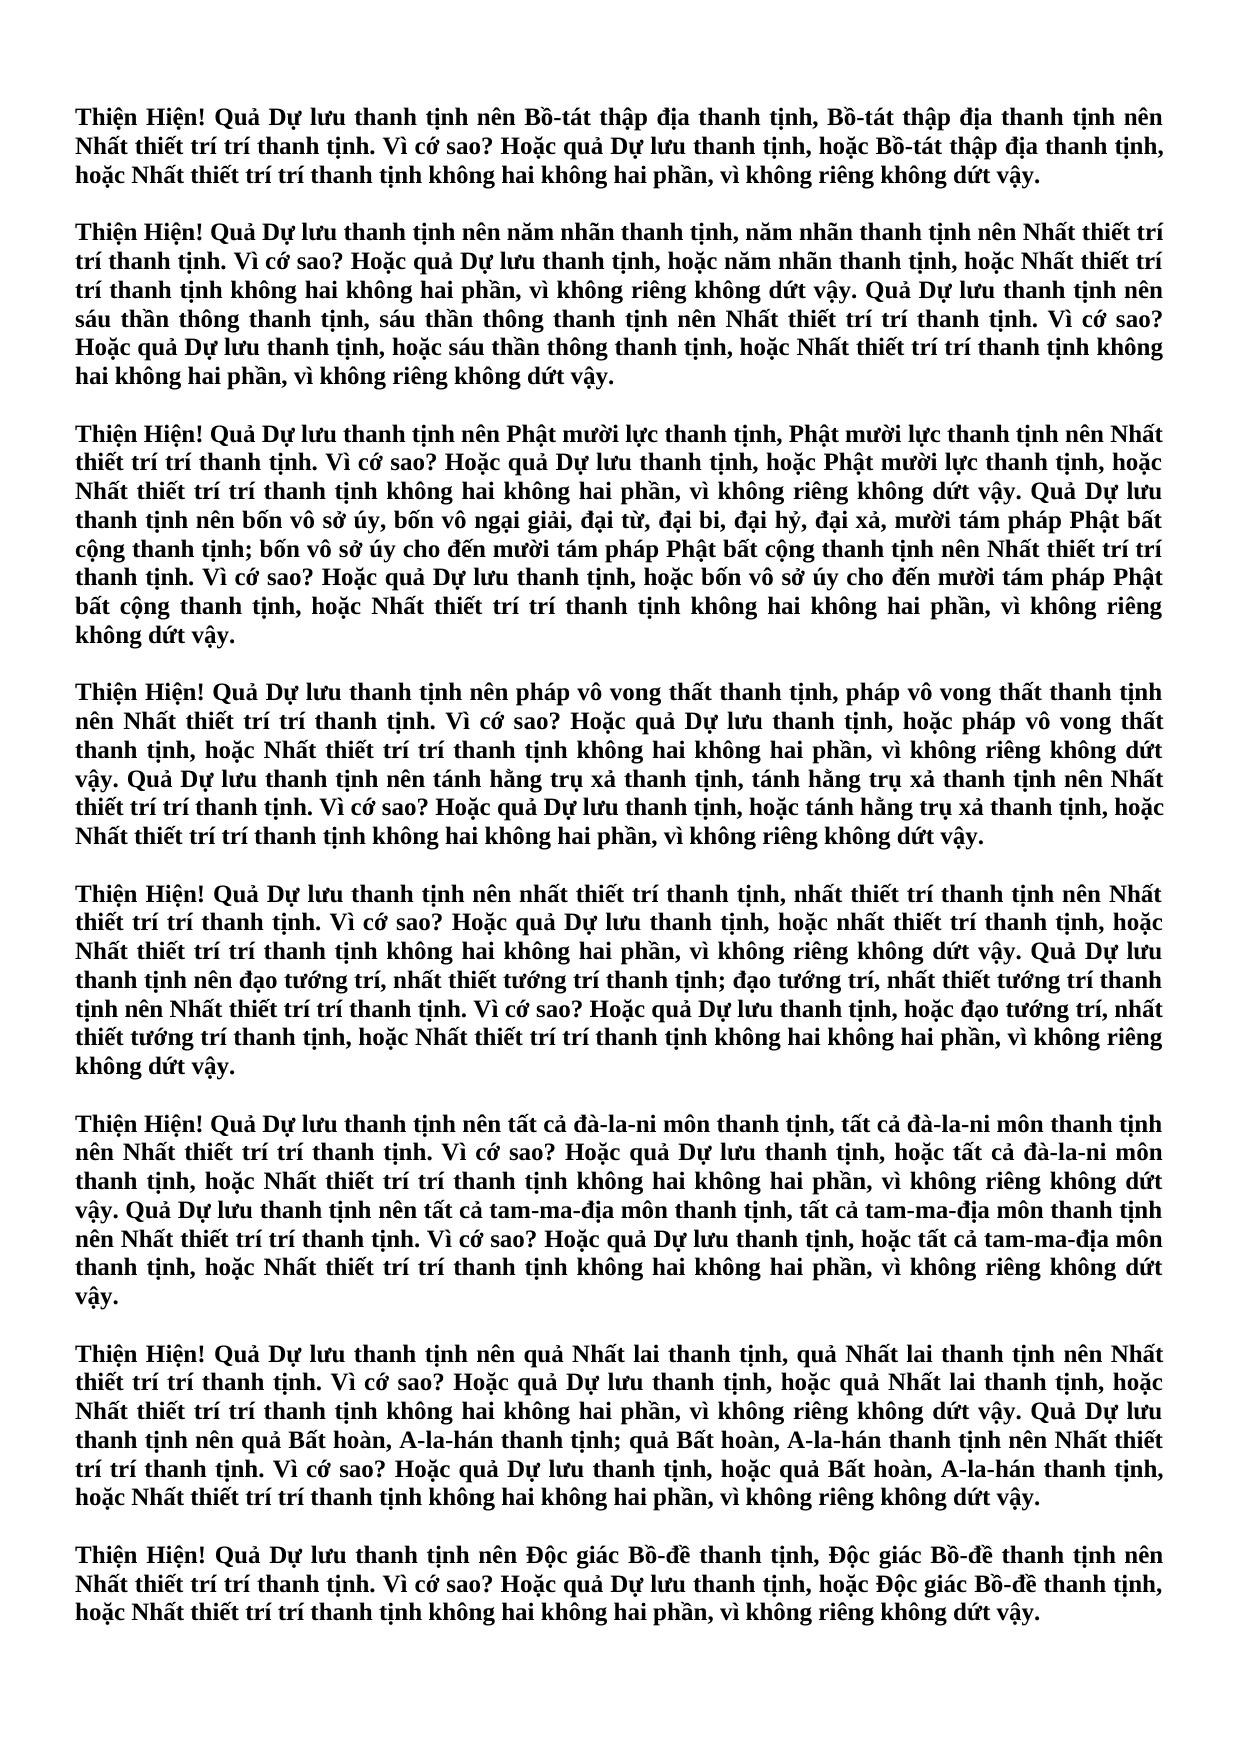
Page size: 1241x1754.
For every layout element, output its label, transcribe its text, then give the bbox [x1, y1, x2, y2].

text Thiện Hiện! Quả Dự lưu thanh tịnh nên pháp vô vong thất thanh tịnh, pháp vô vong thất thanh tịnh nên Nhất thiết trí trí thanh tịnh. Vì cớ sao? Hoặc quả Dự lưu thanh tịnh, hoặc pháp vô vong thất thanh tịnh, hoặc Nhất thiết trí trí thanh tịnh không hai không hai phần, vì không riêng không dứt vậy. Quả Dự lưu thanh tịnh nên tánh hằng trụ xả thanh tịnh, tánh hằng trụ xả thanh tịnh nên Nhất thiết trí trí thanh tịnh. Vì cớ sao? Hoặc quả Dự lưu thanh tịnh, hoặc tánh hằng trụ xả thanh tịnh, hoặc Nhất thiết trí trí thanh tịnh không hai không hai phần, vì không riêng không dứt vậy. [75, 677, 1165, 850]
text Thiện Hiện! Quả Dự lưu thanh tịnh nên Phật mười lực thanh tịnh, Phật mười lực thanh tịnh nên Nhất thiết trí trí thanh tịnh. Vì cớ sao? Hoặc quả Dự lưu thanh tịnh, hoặc Phật mười lực thanh tịnh, hoặc Nhất thiết trí trí thanh tịnh không hai không hai phần, vì không riêng không dứt vậy. Quả Dự lưu thanh tịnh nên bốn vô sở úy, bốn vô ngại giải, đại từ, đại bi, đại hỷ, đại xả, mười tám pháp Phật bất cộng thanh tịnh; bốn vô sở úy cho đến mười tám pháp Phật bất cộng thanh tịnh nên Nhất thiết trí trí thanh tịnh. Vì cớ sao? Hoặc quả Dự lưu thanh tịnh, hoặc bốn vô sở úy cho đến mười tám pháp Phật bất cộng thanh tịnh, hoặc Nhất thiết trí trí thanh tịnh không hai không hai phần, vì không riêng không dứt vậy. [75, 419, 1165, 649]
text Thiện Hiện! Quả Dự lưu thanh tịnh nên tất cả đà-la-ni môn thanh tịnh, tất cả đà-la-ni môn thanh tịnh nên Nhất thiết trí trí thanh tịnh. Vì cớ sao? Hoặc quả Dự lưu thanh tịnh, hoặc tất cả đà-la-ni môn thanh tịnh, hoặc Nhất thiết trí trí thanh tịnh không hai không hai phần, vì không riêng không dứt vậy. Quả Dự lưu thanh tịnh nên tất cả tam-ma-địa môn thanh tịnh, tất cả tam-ma-địa môn thanh tịnh nên Nhất thiết trí trí thanh tịnh. Vì cớ sao? Hoặc quả Dự lưu thanh tịnh, hoặc tất cả tam-ma-địa môn thanh tịnh, hoặc Nhất thiết trí trí thanh tịnh không hai không hai phần, vì không riêng không dứt vậy. [75, 1109, 1165, 1310]
text Thiện Hiện! Quả Dự lưu thanh tịnh nên Độc giác Bồ-đề thanh tịnh, Độc giác Bồ-đề thanh tịnh nên Nhất thiết trí trí thanh tịnh. Vì cớ sao? Hoặc quả Dự lưu thanh tịnh, hoặc Độc giác Bồ-đề thanh tịnh, hoặc Nhất thiết trí trí thanh tịnh không hai không hai phần, vì không riêng không dứt vậy. [75, 1540, 1165, 1626]
text Thiện Hiện! Quả Dự lưu thanh tịnh nên Bồ-tát thập địa thanh tịnh, Bồ-tát thập địa thanh tịnh nên Nhất thiết trí trí thanh tịnh. Vì cớ sao? Hoặc quả Dự lưu thanh tịnh, hoặc Bồ-tát thập địa thanh tịnh, hoặc Nhất thiết trí trí thanh tịnh không hai không hai phần, vì không riêng không dứt vậy. [75, 102, 1165, 189]
text Thiện Hiện! Quả Dự lưu thanh tịnh nên nhất thiết trí thanh tịnh, nhất thiết trí thanh tịnh nên Nhất thiết trí trí thanh tịnh. Vì cớ sao? Hoặc quả Dự lưu thanh tịnh, hoặc nhất thiết trí thanh tịnh, hoặc Nhất thiết trí trí thanh tịnh không hai không hai phần, vì không riêng không dứt vậy. Quả Dự lưu thanh tịnh nên đạo tướng trí, nhất thiết tướng trí thanh tịnh; đạo tướng trí, nhất thiết tướng trí thanh tịnh nên Nhất thiết trí trí thanh tịnh. Vì cớ sao? Hoặc quả Dự lưu thanh tịnh, hoặc đạo tướng trí, nhất thiết tướng trí thanh tịnh, hoặc Nhất thiết trí trí thanh tịnh không hai không hai phần, vì không riêng không dứt vậy. [75, 879, 1165, 1080]
text Thiện Hiện! Quả Dự lưu thanh tịnh nên quả Nhất lai thanh tịnh, quả Nhất lai thanh tịnh nên Nhất thiết trí trí thanh tịnh. Vì cớ sao? Hoặc quả Dự lưu thanh tịnh, hoặc quả Nhất lai thanh tịnh, hoặc Nhất thiết trí trí thanh tịnh không hai không hai phần, vì không riêng không dứt vậy. Quả Dự lưu thanh tịnh nên quả Bất hoàn, A-la-hán thanh tịnh; quả Bất hoàn, A-la-hán thanh tịnh nên Nhất thiết trí trí thanh tịnh. Vì cớ sao? Hoặc quả Dự lưu thanh tịnh, hoặc quả Bất hoàn, A-la-hán thanh tịnh, hoặc Nhất thiết trí trí thanh tịnh không hai không hai phần, vì không riêng không dứt vậy. [75, 1339, 1165, 1511]
text Thiện Hiện! Quả Dự lưu thanh tịnh nên năm nhãn thanh tịnh, năm nhãn thanh tịnh nên Nhất thiết trí trí thanh tịnh. Vì cớ sao? Hoặc quả Dự lưu thanh tịnh, hoặc năm nhãn thanh tịnh, hoặc Nhất thiết trí trí thanh tịnh không hai không hai phần, vì không riêng không dứt vậy. Quả Dự lưu thanh tịnh nên sáu thần thông thanh tịnh, sáu thần thông thanh tịnh nên Nhất thiết trí trí thanh tịnh. Vì cớ sao? Hoặc quả Dự lưu thanh tịnh, hoặc sáu thần thông thanh tịnh, hoặc Nhất thiết trí trí thanh tịnh không hai không hai phần, vì không riêng không dứt vậy. [75, 217, 1165, 390]
